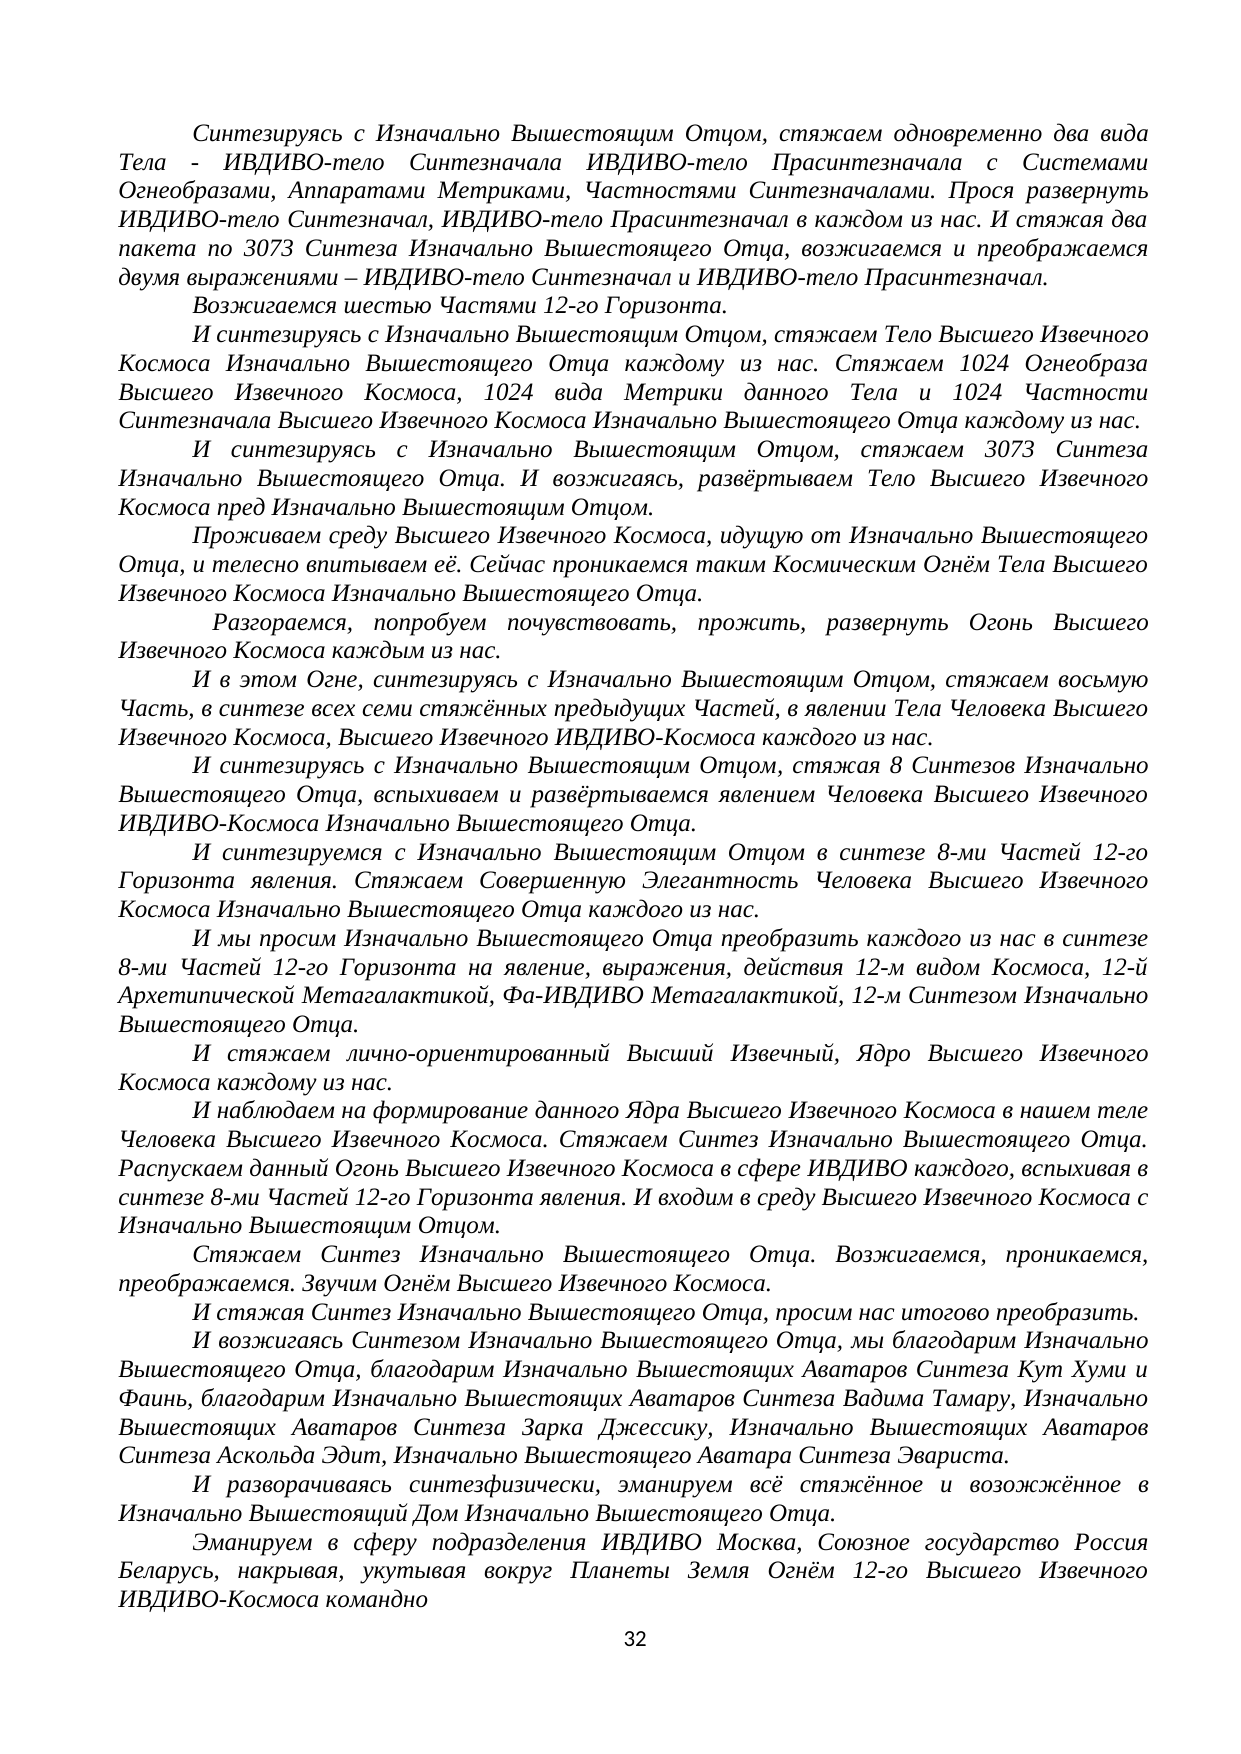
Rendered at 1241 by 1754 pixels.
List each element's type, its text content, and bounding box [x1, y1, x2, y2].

text Эманируем в сферу подразделения ИВДИВО Москва, Союзное государство Россия Беларусь, накрывая, укутывая вокруг Планеты Земля Огнём 12-го Высшего Извечного ИВДИВО-Космоса командно [118, 1527, 1152, 1613]
text И стяжая Синтез Изначально Вышестоящего Отца, просим нас итогово преобразить. [118, 1297, 1152, 1326]
text И в этом Огне, синтезируясь с Изначально Вышестоящим Отцом, стяжаем восьмую Часть, в синтезе всех семи стяжённых предыдущих Частей, в явлении Тела Человека Высшего Извечного Космоса, Высшего Извечного ИВДИВО-Космоса каждого из нас. [118, 664, 1152, 751]
text Возжигаемся шестью Частями 12-го Горизонта. [118, 291, 1152, 319]
text И разворачиваясь синтезфизически, эманируем всё стяжённое и возожжённое в Изначально Вышестоящий Дом Изначально Вышестоящего Отца. [118, 1469, 1152, 1527]
text И синтезируемся с Изначально Вышестоящим Отцом в синтезе 8-ми Частей 12-го Горизонта явления. Стяжаем Совершенную Элегантность Человека Высшего Извечного Космоса Изначально Вышестоящего Отца каждого из нас. [118, 837, 1152, 923]
text И возжигаясь Синтезом Изначально Вышестоящего Отца, мы благодарим Изначально Вышестоящего Отца, благодарим Изначально Вышестоящих Аватаров Синтеза Кут Хуми и Фаинь, благодарим Изначально Вышестоящих Аватаров Синтеза Вадима Тамару, Изначально Вышестоящих Аватаров Синтеза Зарка Джессику, Изначально Вышестоящих Аватаров Синтеза Аскольда Эдит, Изначально Вышестоящего Аватара Синтеза Эвариста. [118, 1326, 1152, 1469]
text И синтезируясь с Изначально Вышестоящим Отцом, стяжаем 3073 Синтеза Изначально Вышестоящего Отца. И возжигаясь, развёртываем Тело Высшего Извечного Космоса пред Изначально Вышестоящим Отцом. [118, 434, 1152, 521]
text И наблюдаем на формирование данного Ядра Высшего Извечного Космоса в нашем теле Человека Высшего Извечного Космоса. Стяжаем Синтез Изначально Вышестоящего Отца. Распускаем данный Огонь Высшего Извечного Космоса в сфере ИВДИВО каждого, вспыхивая в синтезе 8-ми Частей 12-го Горизонта явления. И входим в среду Высшего Извечного Космоса с Изначально Вышестоящим Отцом. [118, 1096, 1152, 1239]
text Синтезируясь с Изначально Вышестоящим Отцом, стяжаем одновременно два вида Тела - ИВДИВО-тело Синтезначала ИВДИВО-тело Прасинтезначала с Системами Огнеобразами, Аппаратами Метриками, Частностями Синтезначалами. Прося развернуть ИВДИВО-тело Синтезначал, ИВДИВО-тело Прасинтезначал в каждом из нас. И стяжая два пакета по 3073 Синтеза Изначально Вышестоящего Отца, возжигаемся и преображаемся двумя выражениями – ИВДИВО-тело Синтезначал и ИВДИВО-тело Прасинтезначал. [118, 118, 1152, 291]
text Проживаем среду Высшего Извечного Космоса, идущую от Изначально Вышестоящего Отца, и телесно впитываем её. Сейчас проникаемся таким Космическим Огнём Тела Высшего Извечного Космоса Изначально Вышестоящего Отца. [118, 521, 1152, 607]
text И синтезируясь с Изначально Вышестоящим Отцом, стяжаем Тело Высшего Извечного Космоса Изначально Вышестоящего Отца каждому из нас. Стяжаем 1024 Огнеобраза Высшего Извечного Космоса, 1024 вида Метрики данного Тела и 1024 Частности Синтезначала Высшего Извечного Космоса Изначально Вышестоящего Отца каждому из нас. [118, 319, 1152, 434]
text Стяжаем Синтез Изначально Вышестоящего Отца. Возжигаемся, проникаемся, преображаемся. Звучим Огнём Высшего Извечного Космоса. [118, 1239, 1152, 1297]
text И синтезируясь с Изначально Вышестоящим Отцом, стяжая 8 Синтезов Изначально Вышестоящего Отца, вспыхиваем и развёртываемся явлением Человека Высшего Извечного ИВДИВО-Космоса Изначально Вышестоящего Отца. [118, 751, 1152, 837]
text И мы просим Изначально Вышестоящего Отца преобразить каждого из нас в синтезе 8-ми Частей 12-го Горизонта на явление, выражения, действия 12-м видом Космоса, 12-й Архетипической Метагалактикой, Фа-ИВДИВО Метагалактикой, 12-м Синтезом Изначально Вышестоящего Отца. [118, 923, 1152, 1038]
text И стяжаем лично-ориентированный Высший Извечный, Ядро Высшего Извечного Космоса каждому из нас. [118, 1038, 1152, 1096]
text Разгораемся, попробуем почувствовать, прожить, развернуть Огонь Высшего Извечного Космоса каждым из нас. [118, 607, 1152, 664]
